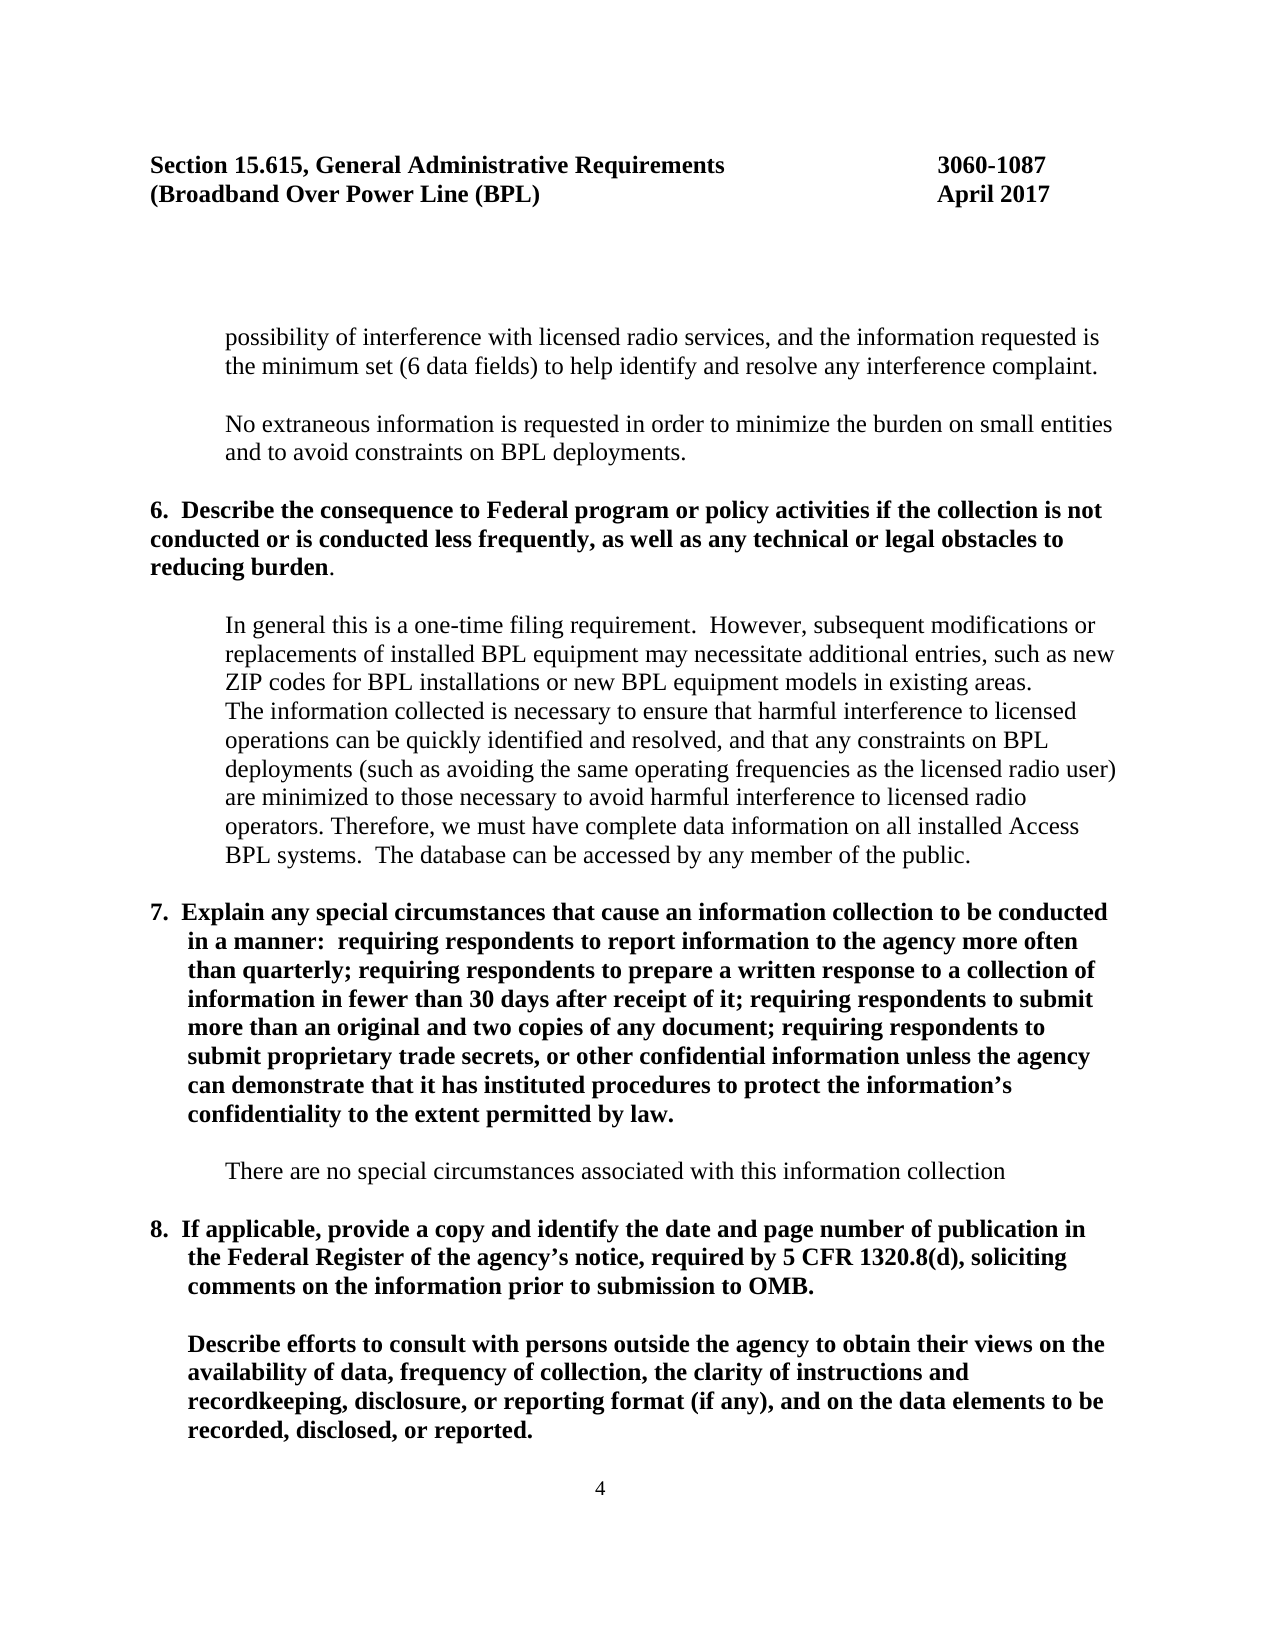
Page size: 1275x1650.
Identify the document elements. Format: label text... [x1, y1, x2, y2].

list In general this is a one-time filing requirement. However, subsequent modifications or replacements of installed BPL equipment may necessitate additional entries, such as new ZIP codes for BPL installations or new BPL equipment models in existing areas. [225, 610, 1125, 696]
text No extraneous information is requested in order to minimize the burden on small entities and to avoid constraints on BPL deployments. [225, 409, 1125, 466]
list 8. If applicable, provide a copy and identify the date and page number of publication in the Federal Register of the agency’s notice, required by 5 CFR 1320.8(d), soliciting comments on the information prior to submission to OMB. [150, 1214, 1125, 1300]
list 7. Explain any special circumstances that cause an information collection to be conducted in a manner: requiring respondents to report information to the agency more often than quarterly; requiring respondents to prepare a written response to a collection of information in fewer than 30 days after receipt of it; requiring respondents to submit more than an original and two copies of any document; requiring respondents to submit proprietary trade secrets, or other confidential information unless the agency can demonstrate that it has instituted procedures to protect the information’s confidentiality to the extent permitted by law. [150, 897, 1125, 1127]
list Describe efforts to consult with persons outside the agency to obtain their views on the availability of data, frequency of collection, the clarity of instructions and recordkeeping, disclosure, or reporting format (if any), and on the data elements to be recorded, disclosed, or reported. [187, 1329, 1125, 1444]
text 6. Describe the consequence to Federal program or policy activities if the collection is not conducted or is conducted less frequently, as well as any technical or legal obstacles to reducing burden. [150, 495, 1125, 581]
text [225, 322, 1125, 380]
list The information collected is necessary to ensure that harmful interference to licensed operations can be quickly identified and resolved, and that any constraints on BPL deployments (such as avoiding the same operating frequencies as the licensed radio user) are minimized to those necessary to avoid harmful interference to licensed radio operators. Therefore, we must have complete data information on all installed Access BPL systems. The database can be accessed by any member of the public. [225, 696, 1125, 869]
list There are no special circumstances associated with this information collection [225, 1156, 1125, 1185]
